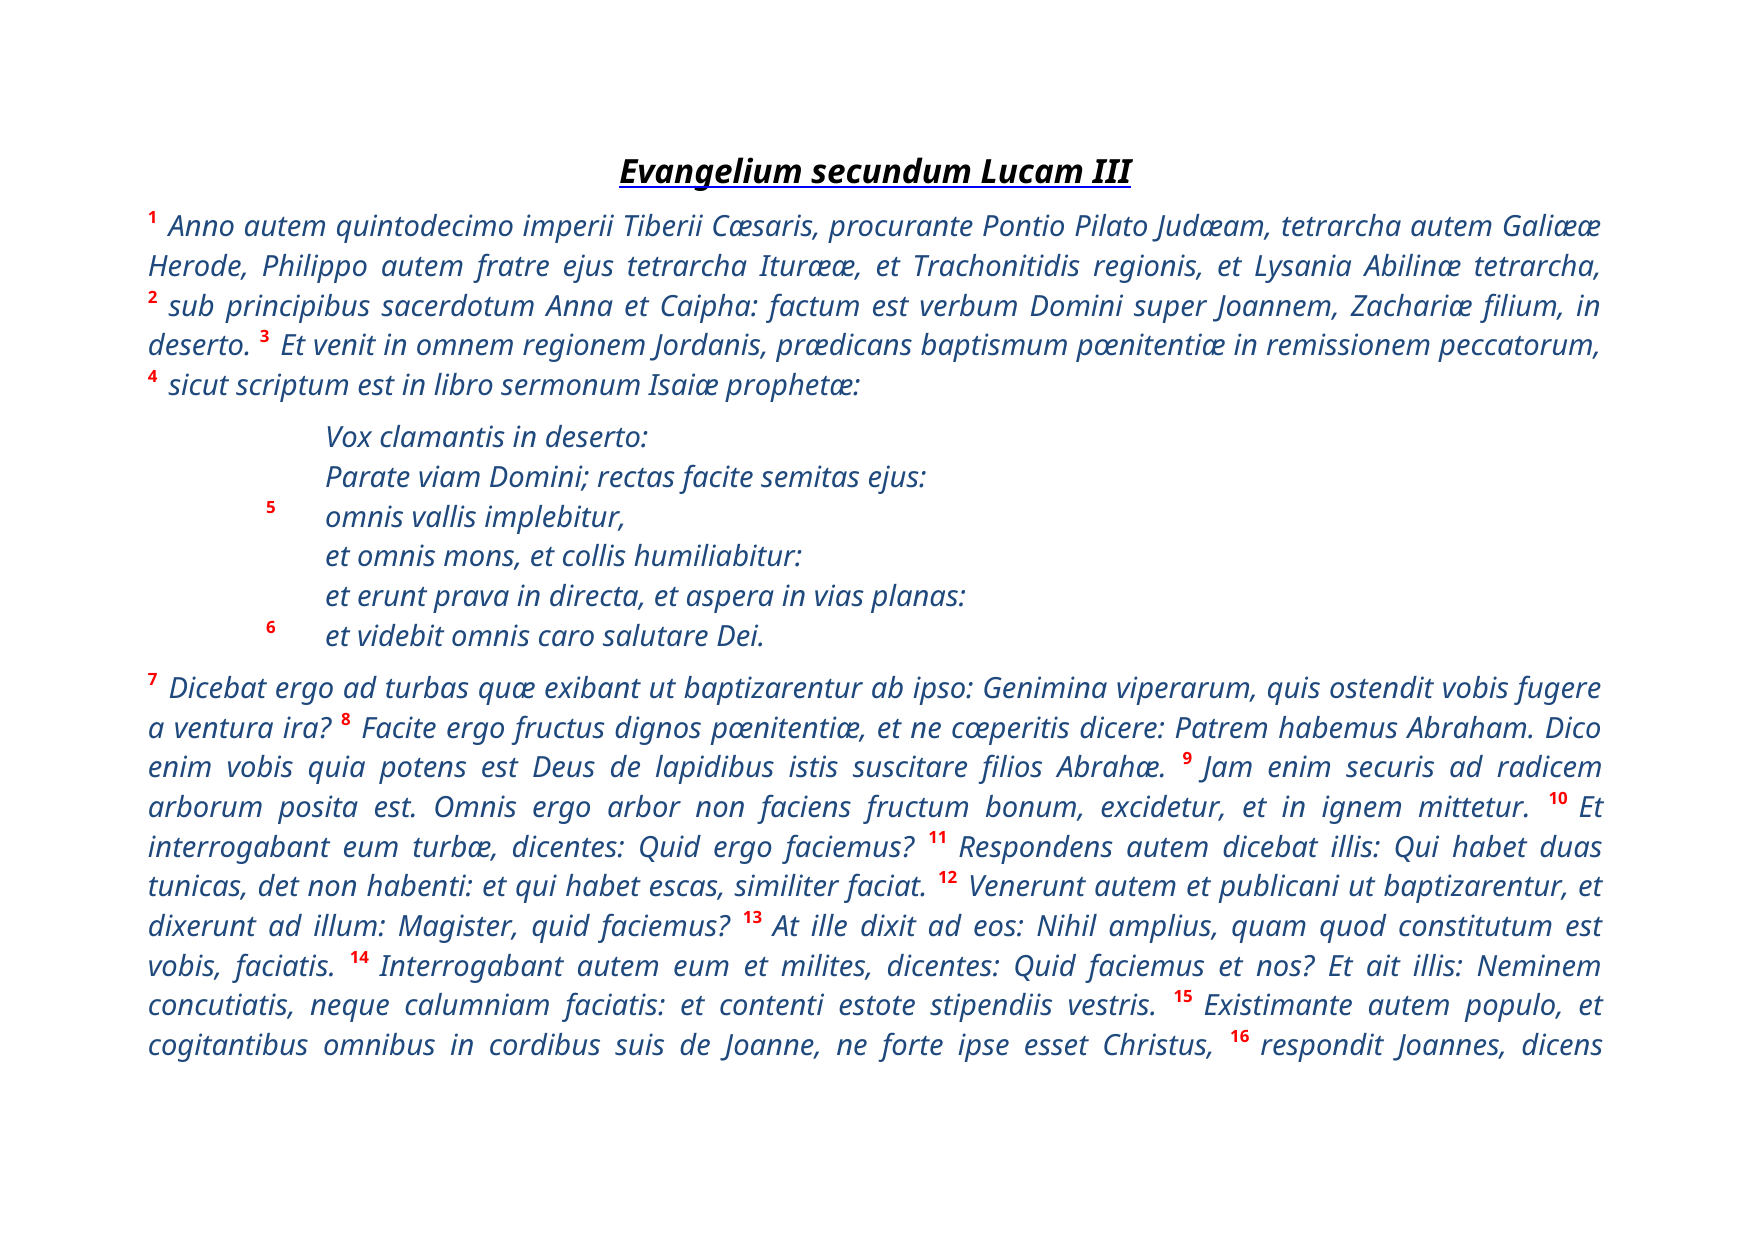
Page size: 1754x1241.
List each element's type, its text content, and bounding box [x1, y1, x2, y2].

text 6 et videbit omnis caro salutare Dei. [266, 615, 1488, 655]
text Evangelium secundum Lucam III [148, 148, 1606, 193]
text 5 omnis vallis implebitur, et omnis mons, et collis humiliabitur: et erunt prava in directa, et aspera in vias planas: [266, 496, 1488, 615]
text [148, 667, 1606, 1064]
text Vox clamantis in deserto: Parate viam Domini; rectas facite semitas ejus: [266, 417, 1488, 496]
text 1 Anno autem quintodecimo imperii Tiberii Cæsaris, procurante Pontio Pilato Judæam, tetrarcha autem Galiææ Herode, Philippo autem fratre ejus tetrarcha Iturææ, et Trachonitidis regionis, et Lysania Abilinæ tetrarcha, 2 sub principibus sacerdotum Anna et Caipha: factum est verbum Domini super Joannem, Zachariæ filium, in deserto. 3 Et venit in omnem regionem Jordanis, prædicans baptismum pœnitentiæ in remissionem peccatorum, 4 sicut scriptum est in libro sermonum Isaiæ prophetæ: [148, 206, 1606, 404]
